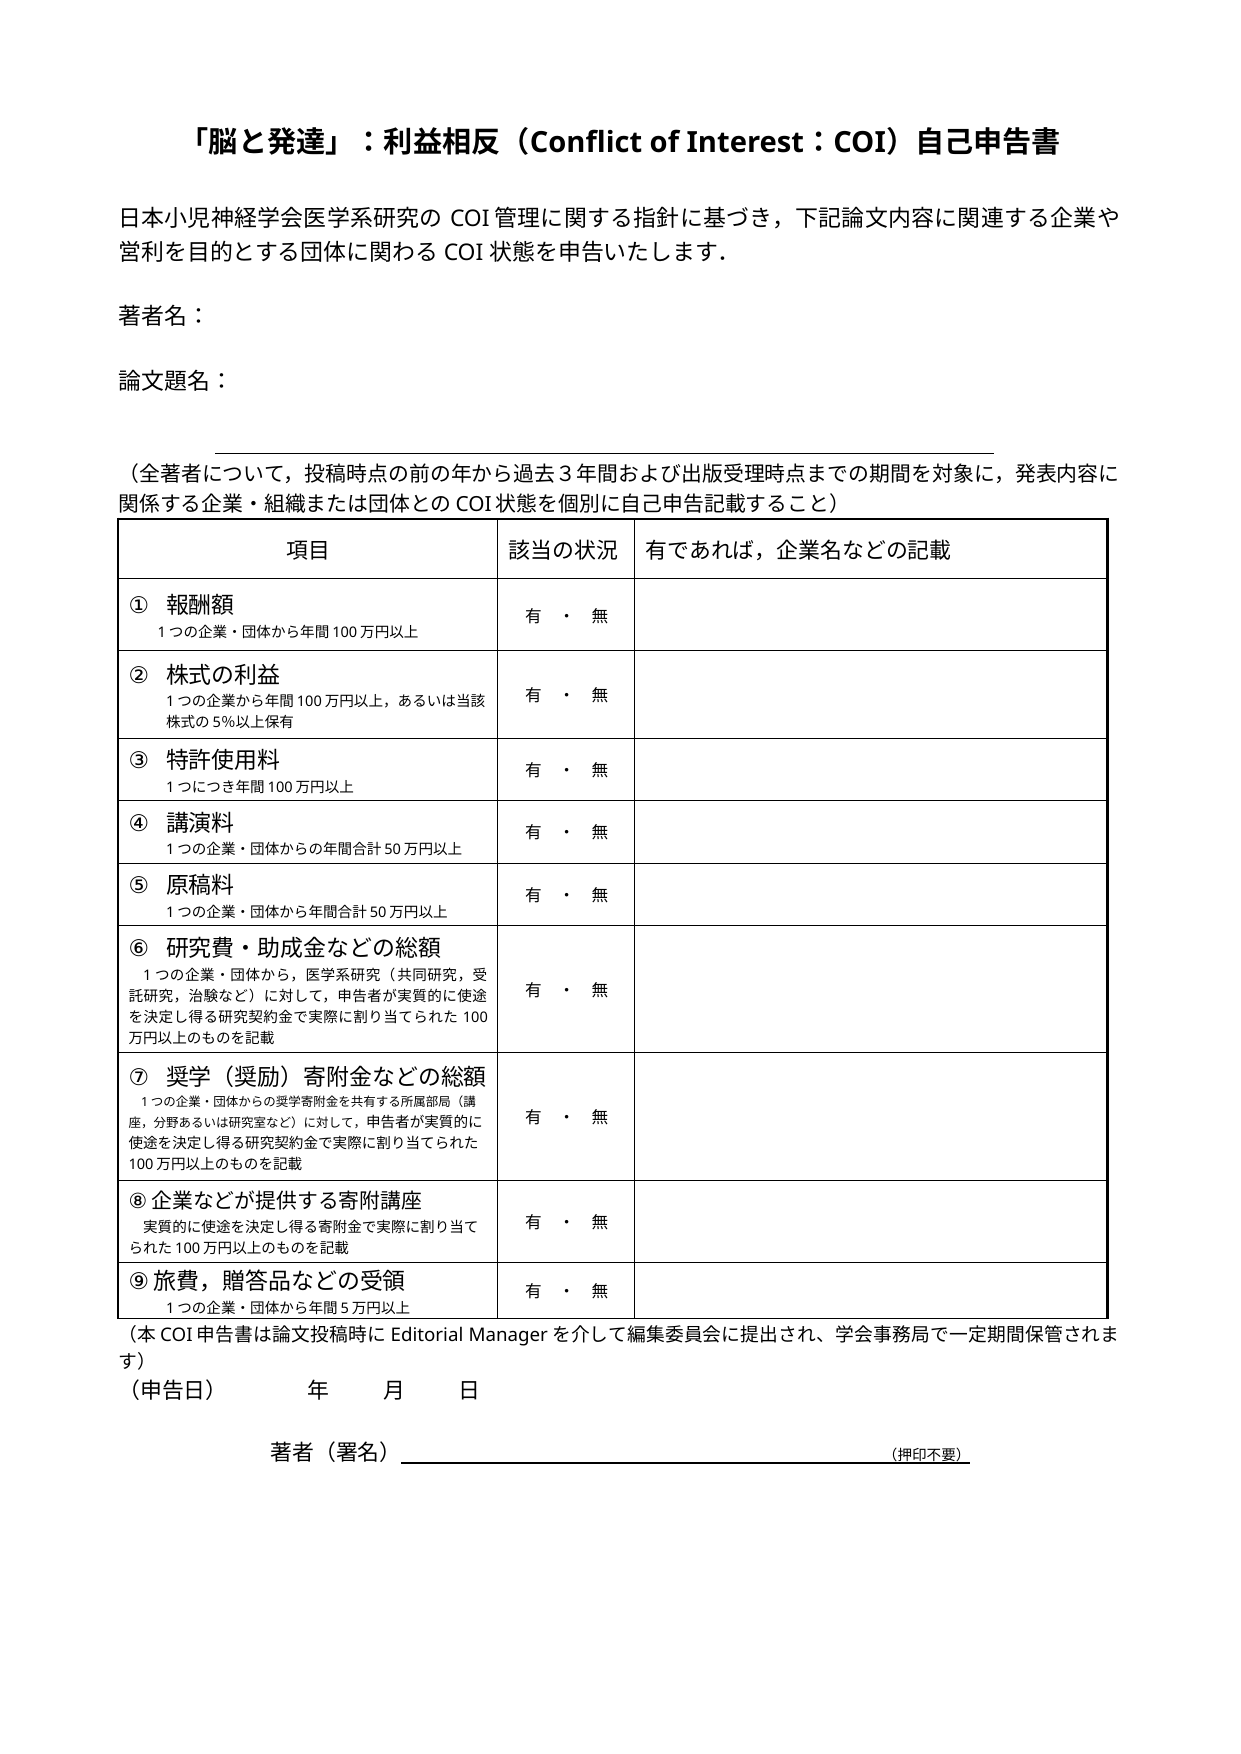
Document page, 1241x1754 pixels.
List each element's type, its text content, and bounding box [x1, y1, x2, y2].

table_cell [635, 1181, 1106, 1262]
table_cell ⑧企業などが提供する寄附講座 実質的に使途を決定し得る寄附金で実際に割り当てられた100万円以上のものを記載 [119, 1181, 497, 1262]
table_cell 有 ・ 無 [498, 1181, 634, 1262]
table_header 項目 [119, 520, 497, 578]
text （本COI申告書は論文投稿時にEditorial Managerを介して編集委員会に提出され、学会事務局で一定期間保管されます） [118, 1319, 1122, 1373]
table_cell [635, 1053, 1106, 1180]
table_cell [635, 864, 1106, 925]
table_header 有であれば，企業名などの記載 [635, 520, 1106, 578]
table_cell 特許使用料 1つにつき年間100万円以上 [119, 739, 497, 800]
table_cell [635, 739, 1106, 800]
table_cell [635, 651, 1106, 737]
table_cell 報酬額 1つの企業・団体から年間100万円以上 [119, 579, 497, 650]
text 日本小児神経学会医学系研究の COI管理に関する指針に基づき，下記論文内容に関連する企業や営利を目的とする団体に関わる COI 状態を申告いたします． [118, 200, 1122, 267]
table_cell 有 ・ 無 [498, 1263, 634, 1318]
table_cell [635, 926, 1106, 1052]
table_cell 奨学（奨励）寄附金などの総額 1つの企業・団体からの奨学寄附金を共有する所属部局（講座，分野あるいは研究室など）に対して，申告者が実質的に使途を決定し得る研究契約金で実際に割り当てられた100万円以上のものを記載 [119, 1053, 497, 1180]
table_cell 有 ・ 無 [498, 651, 634, 737]
table_cell 研究費・助成金などの総額 1つの企業・団体から，医学系研究（共同研究，受託研究，治験など）に対して，申告者が実質的に使途を決定し得る研究契約金で実際に割り当てられた100万円以上のものを記載 [119, 926, 497, 1052]
table_cell 有 ・ 無 [498, 1053, 634, 1180]
text 論文題名： [118, 363, 1122, 396]
table_cell [635, 801, 1106, 862]
text （全著者について，投稿時点の前の年から過去３年間および出版受理時点までの期間を対象に，発表内容に関係する企業・組織または団体とのCOI状態を個別に自己申告記載すること） [118, 457, 1122, 517]
table_cell 講演料 1つの企業・団体からの年間合計50万円以上 [119, 801, 497, 862]
table_cell ⑨旅費，贈答品などの受領 1つの企業・団体から年間5万円以上 [119, 1263, 497, 1318]
text 「脳と発達」：利益相反（Conflict of Interest：COI）自己申告書 [118, 118, 1122, 161]
table_header 該当の状況 [498, 520, 634, 578]
table_cell 有 ・ 無 [498, 579, 634, 650]
table_cell 有 ・ 無 [498, 739, 634, 800]
text 著者名： [118, 298, 1122, 331]
table_cell 株式の利益 1つの企業から年間100万円以上，あるいは当該株式の5％以上保有 [119, 651, 497, 737]
table_cell 有 ・ 無 [498, 864, 634, 925]
table_cell 原稿料 1つの企業・団体から年間合計50万円以上 [119, 864, 497, 925]
table_cell [635, 1263, 1106, 1318]
table_cell 有 ・ 無 [498, 926, 634, 1052]
table_cell 有 ・ 無 [498, 801, 634, 862]
text （申告日） 年 月 日 [118, 1373, 1122, 1405]
text 著者（署名） （押印不要） [118, 1435, 1122, 1467]
table_cell [635, 579, 1106, 650]
